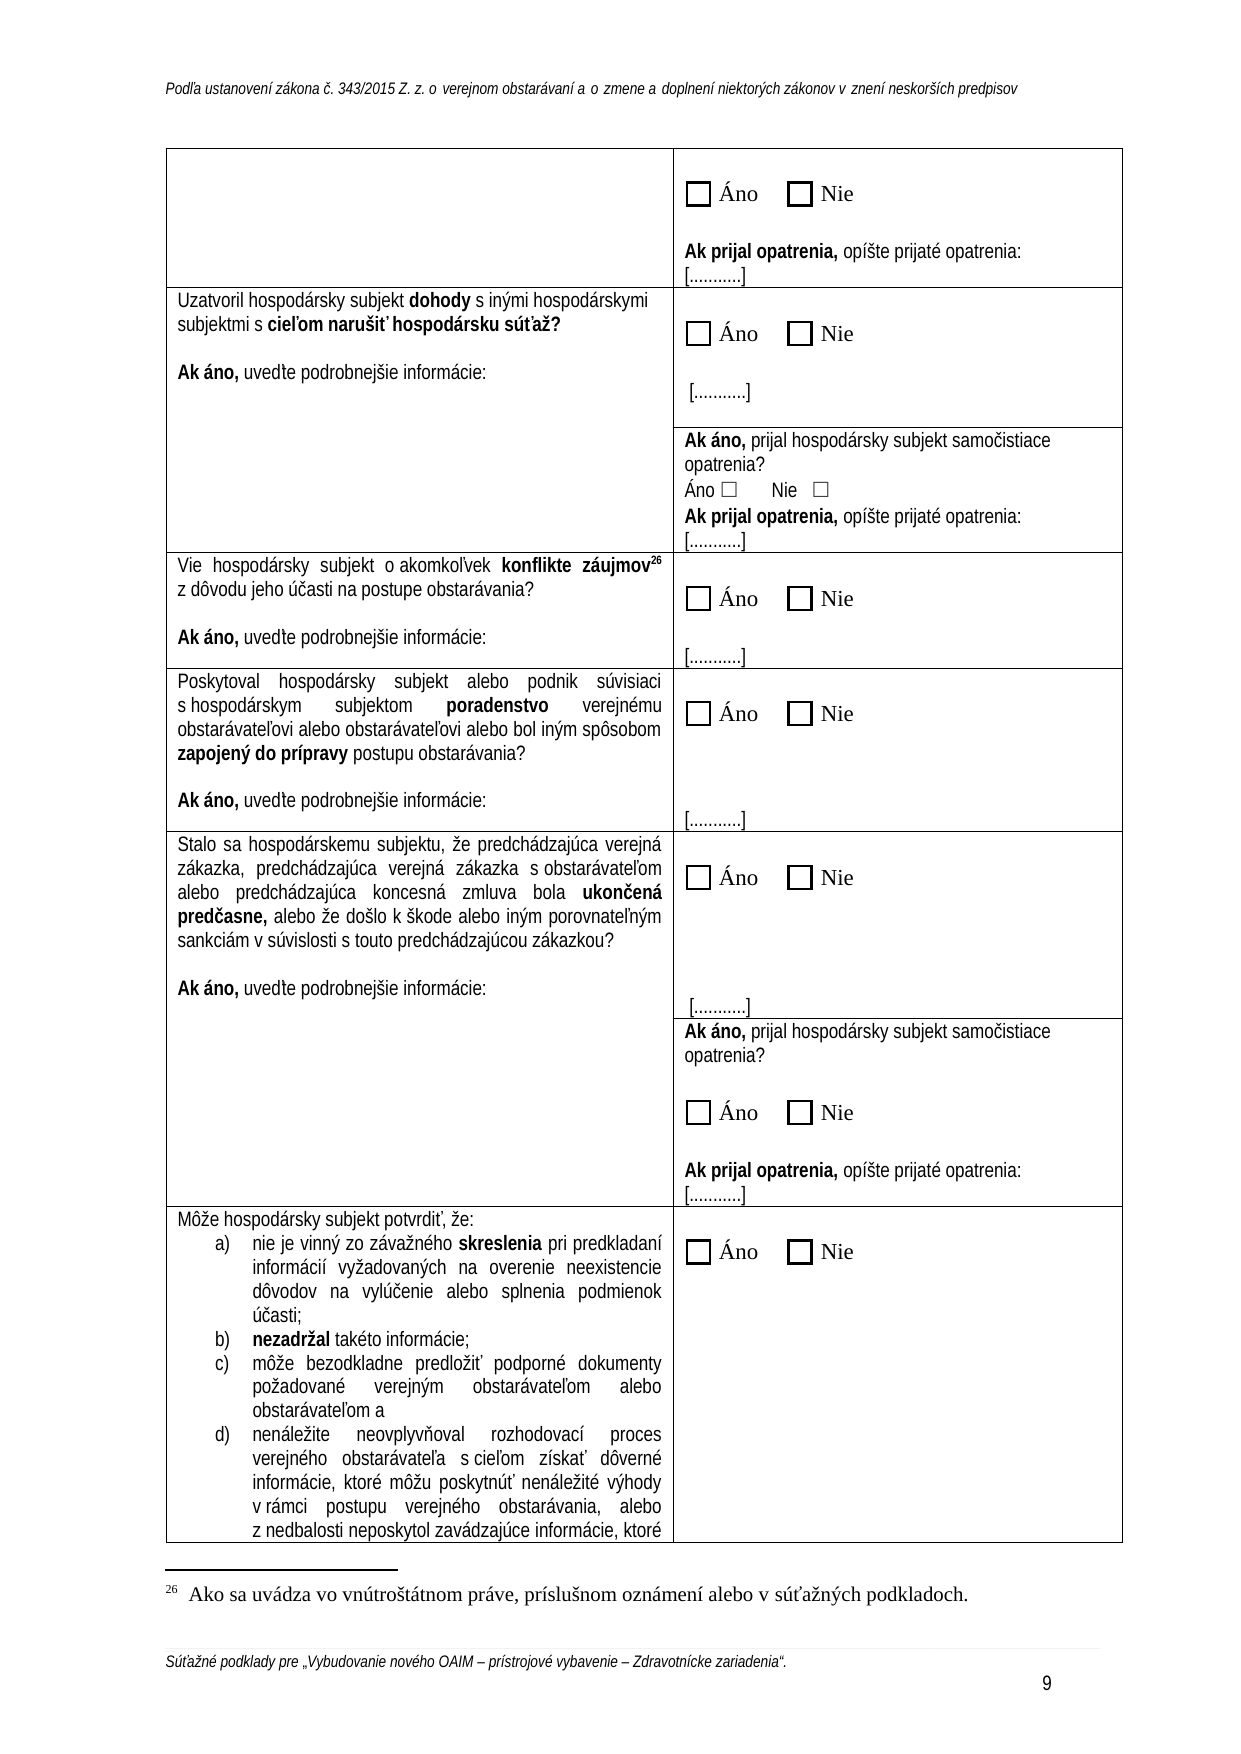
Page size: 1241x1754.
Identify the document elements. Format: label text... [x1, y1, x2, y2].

table_cell [...........] [674, 553, 1122, 667]
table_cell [167, 1207, 673, 1542]
table_cell Vie hospodársky subjekt o akomkoľvek konflikte záujmov z dôvodu jeho účasti na postupe obstarávania? Ak áno, uveďte podrobnejšie informácie: [167, 553, 673, 667]
table_cell Uzatvoril hospodársky subjekt dohody s inými hospodárskymi subjektmi s cieľom narušiť hospodársku súťaž? Ak áno, uveďte podrobnejšie informácie: [167, 288, 673, 552]
table_cell Ak áno, prijal hospodársky subjekt samočistiace opatrenia? Áno ☐ Nie ☐ Ak prijal opatrenia, opíšte prijaté opatrenia: [...........] [674, 428, 1122, 552]
table_cell Poskytoval hospodársky subjekt alebo podnik súvisiaci s hospodárskym subjektom poradenstvo verejnému obstarávateľovi alebo obstarávateľovi alebo bol iným spôsobom zapojený do prípravy postupu obstarávania? Ak áno, uveďte podrobnejšie informácie: [167, 669, 673, 831]
table_cell [...........] [674, 832, 1122, 1018]
table_cell Ak áno, prijal hospodársky subjekt samočistiace opatrenia? Ak prijal opatrenia, opíšte prijaté opatrenia: [...........] [674, 1019, 1122, 1206]
table_cell [...........] [674, 669, 1122, 831]
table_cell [674, 149, 1122, 287]
table_cell [...........] [674, 288, 1122, 427]
table_cell [674, 1207, 1122, 1542]
table_cell Stalo sa hospodárskemu subjektu, že predchádzajúca verejná zákazka, predchádzajúca verejná zákazka s obstarávateľom alebo predchádzajúca koncesná zmluva bola ukončená predčasne, alebo že došlo k škode alebo iným porovnateľným sankciám v súvislosti s touto predchádzajúcou zákazkou? Ak áno, uveďte podrobnejšie informácie: [167, 832, 673, 1206]
